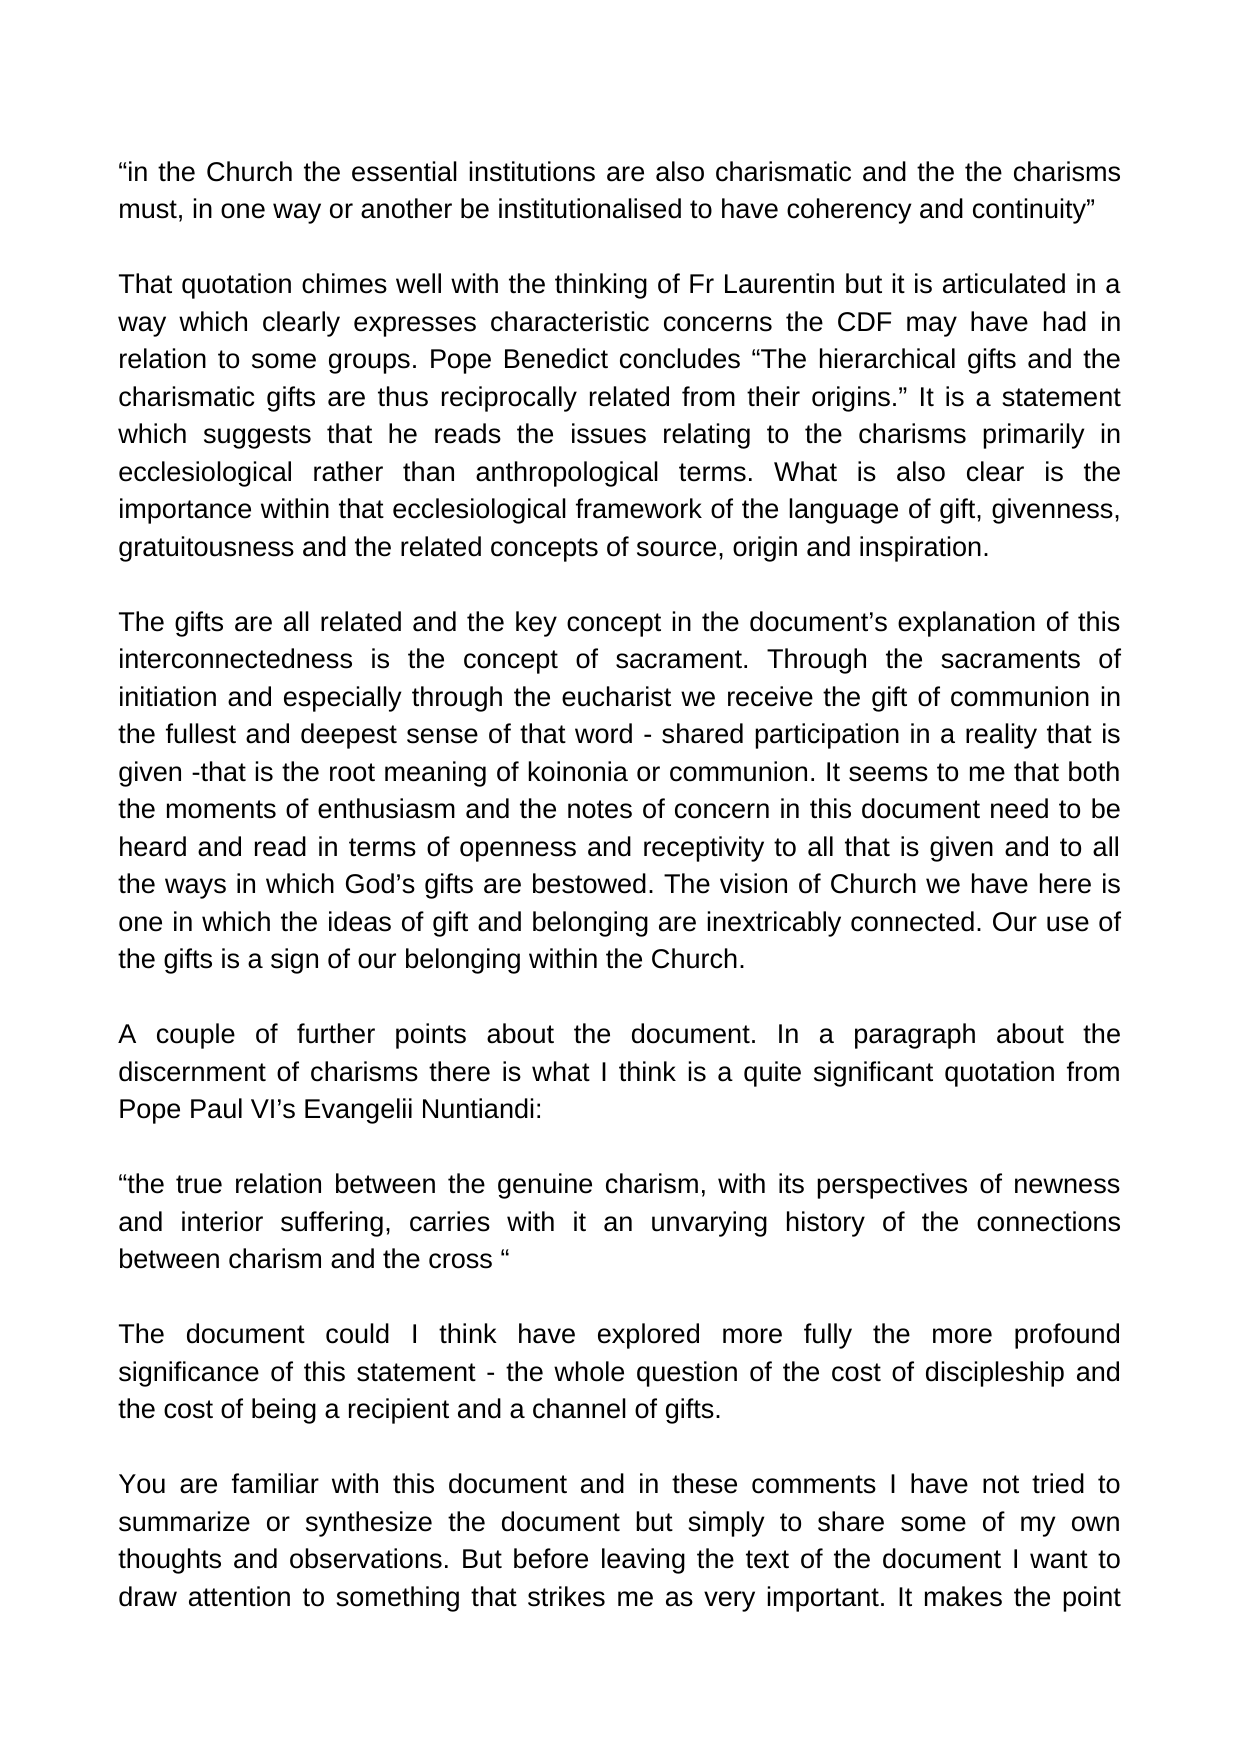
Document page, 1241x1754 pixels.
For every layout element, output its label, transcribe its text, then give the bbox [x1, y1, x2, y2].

text “in the Church the essential institutions are also charismatic and the the charisms must, in one way or another be institutionalised to have coherency and continuity” [118, 156, 1122, 224]
text That quotation chimes well with the thinking of Fr Laurentin but it is articulated in a way which clearly expresses characteristic concerns the CDF may have had in relation to some groups. Pope Benedict concludes “The hierarchical gifts and the charismatic gifts are thus reciprocally related from their origins.” It is a statement which suggests that he reads the issues relating to the charisms primarily in ecclesiological rather than anthropological terms. What is also clear is the importance within that ecclesiological framework of the language of gift, givenness, gratuitousness and the related concepts of source, origin and inspiration. [118, 268, 1122, 562]
text A couple of further points about the document. In a paragraph about the discernment of charisms there is what I think is a quite significant quotation from Pope Paul VI’s Evangelii Nuntiandi: [118, 1018, 1122, 1124]
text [118, 1468, 1122, 1612]
text The gifts are all related and the key concept in the document’s explanation of this interconnectedness is the concept of sacrament. Through the sacraments of initiation and especially through the eucharist we receive the gift of communion in the fullest and deepest sense of that word - shared participation in a reality that is given -that is the root meaning of koinonia or communion. It seems to me that both the moments of enthusiasm and the notes of concern in this document need to be heard and read in terms of openness and receptivity to all that is given and to all the ways in which God’s gifts are bestowed. The vision of Church we have here is one in which the ideas of gift and belonging are inextricably connected. Our use of the gifts is a sign of our belonging within the Church. [118, 606, 1122, 974]
text The document could I think have explored more fully the more profound significance of this statement - the whole question of the cost of discipleship and the cost of being a recipient and a channel of gifts. [118, 1318, 1122, 1424]
text “the true relation between the genuine charism, with its perspectives of newness and interior suffering, carries with it an unvarying history of the connections between charism and the cross “ [118, 1168, 1122, 1274]
